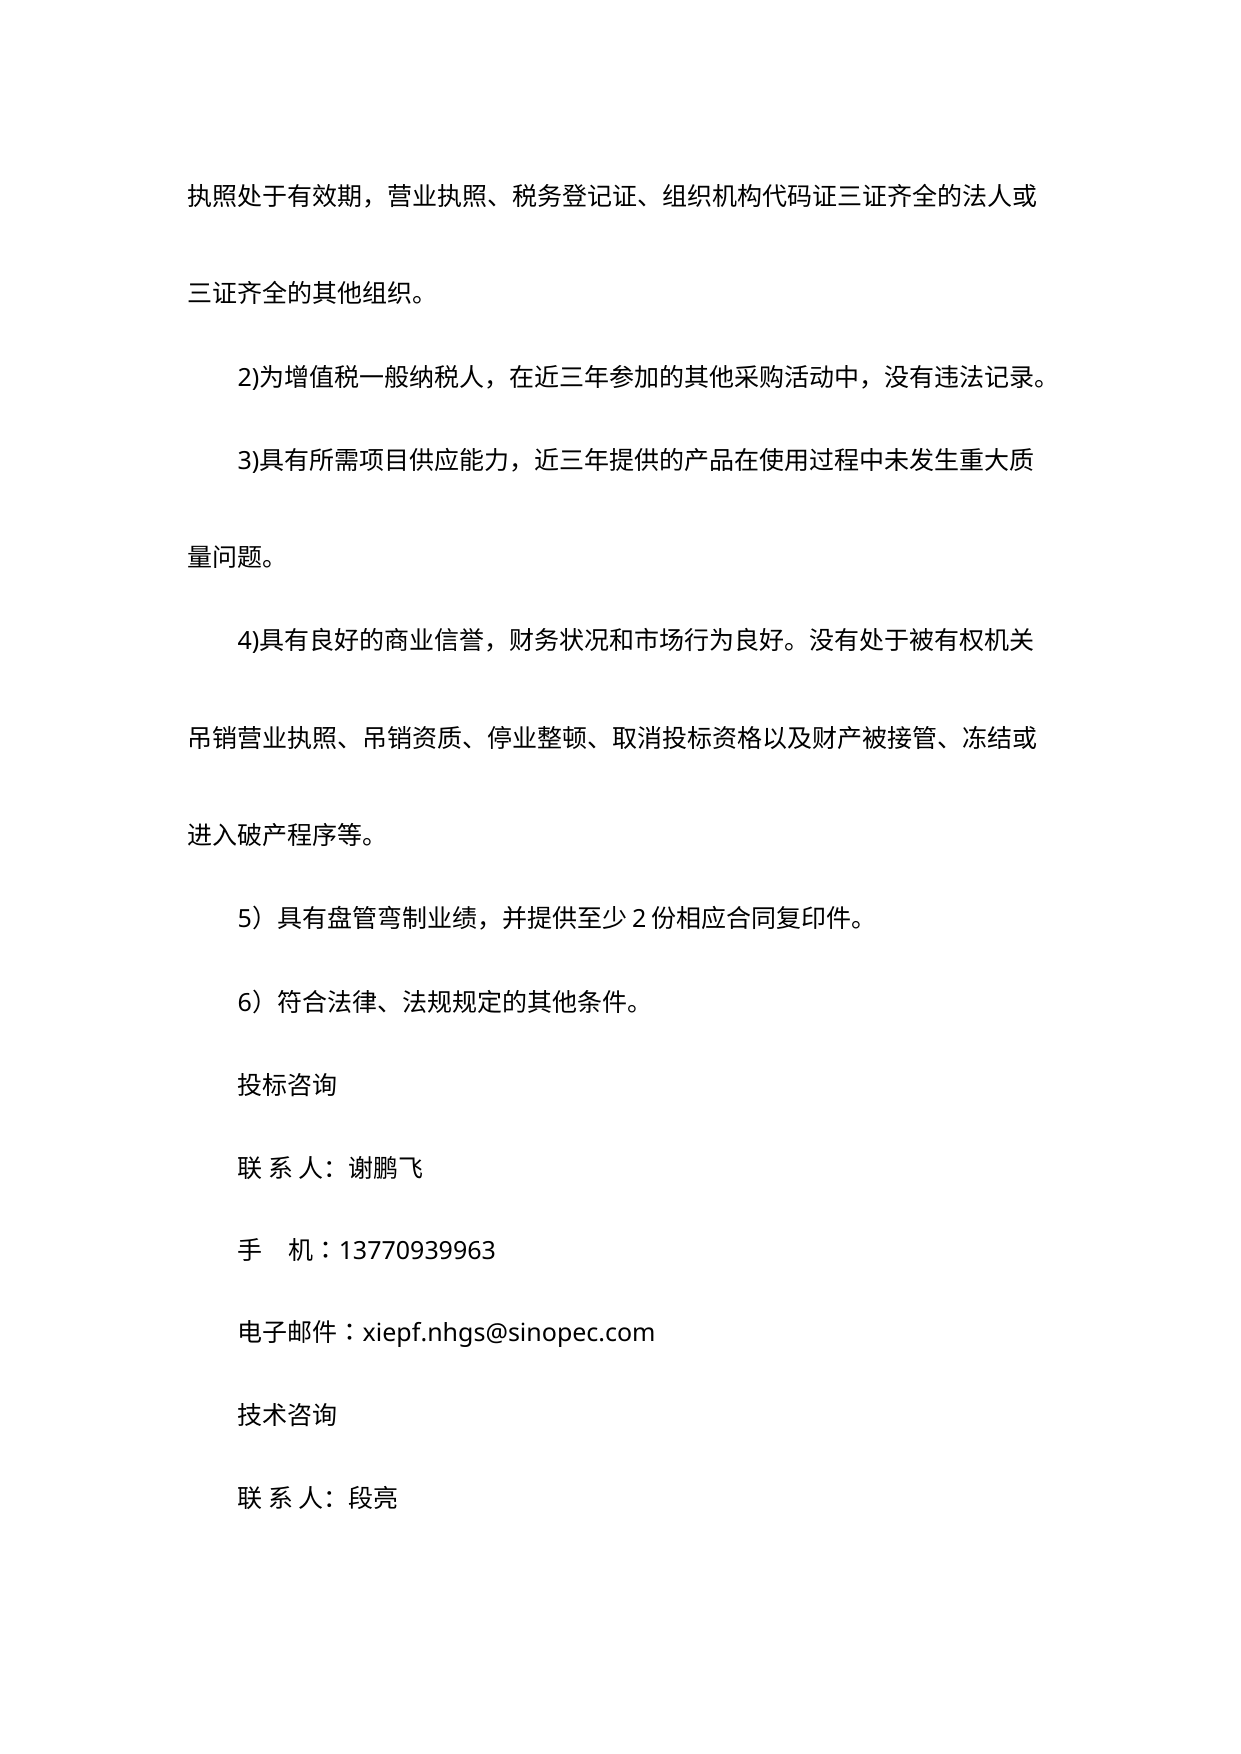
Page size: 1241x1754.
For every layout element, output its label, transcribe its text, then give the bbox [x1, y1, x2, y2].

text 5）具有盘管弯制业绩，并提供至少2份相应合同复印件。 [187, 884, 1053, 949]
text 电子邮件：xiepf.nhgs@sinopec.com [187, 1299, 1053, 1364]
text 6）符合法律、法规规定的其他条件。 [187, 968, 1053, 1033]
text 手 机：13770939963 [187, 1217, 1053, 1282]
text 2)为增值税一般纳税人，在近三年参加的其他采购活动中，没有违法记录。 [187, 343, 1053, 408]
text 投标咨询 [187, 1051, 1053, 1116]
text 4)具有良好的商业信誉，财务状况和市场行为良好。没有处于被有权机关吊销营业执照、吊销资质、停业整顿、取消投标资格以及财产被接管、冻结或进入破产程序等。 [187, 606, 1053, 866]
text 3)具有所需项目供应能力，近三年提供的产品在使用过程中未发生重大质量问题。 [187, 426, 1053, 588]
text 联 系 人：段亮 [187, 1464, 1053, 1529]
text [187, 162, 1053, 324]
text 联 系 人：谢鹏飞 [187, 1134, 1053, 1199]
text 技术咨询 [187, 1381, 1053, 1446]
